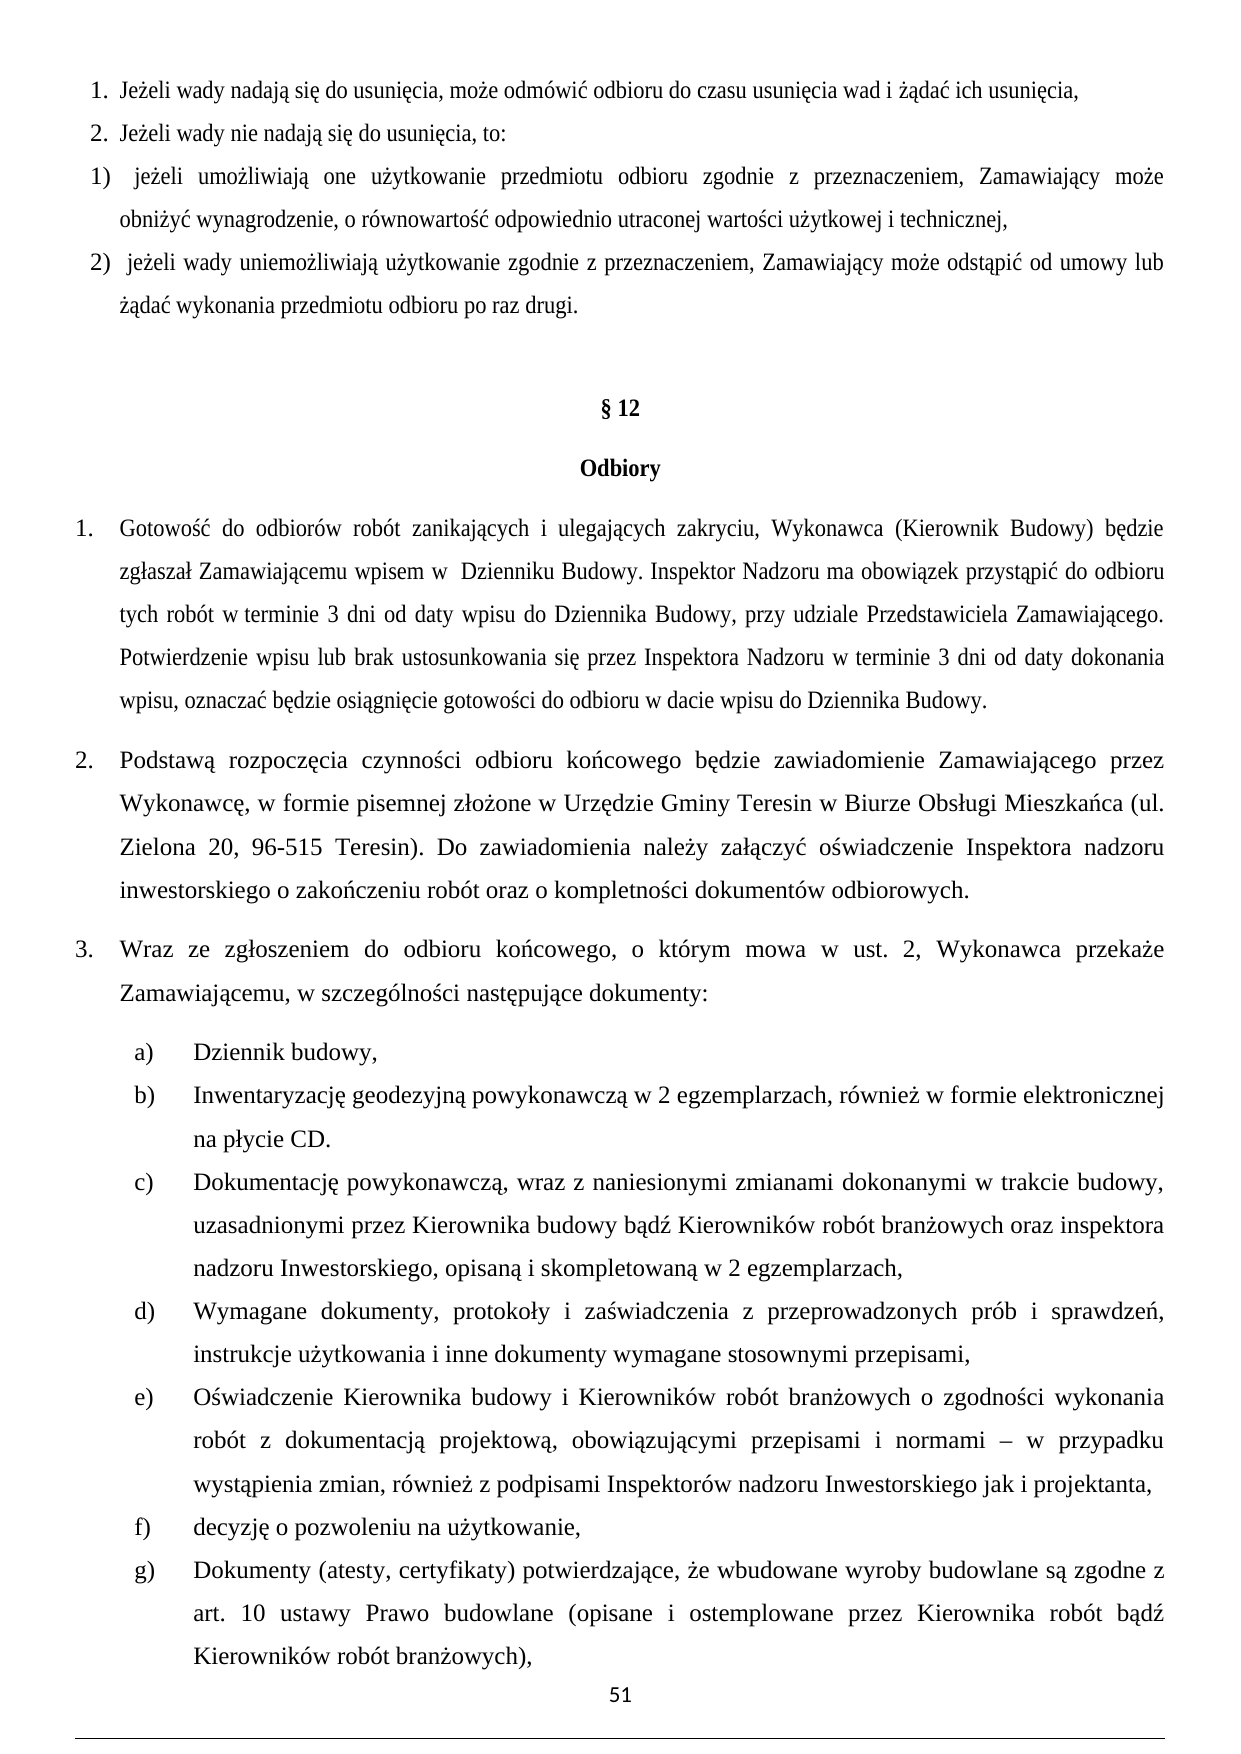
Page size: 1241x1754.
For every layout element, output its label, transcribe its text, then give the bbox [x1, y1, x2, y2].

list jeżeli umożliwiają one użytkowanie przedmiotu odbioru zgodnie z przeznaczeniem, Zamawiający może obniżyć wynagrodzenie, o równowartość odpowiednio utraconej wartości użytkowej i technicznej, [90, 161, 1165, 233]
text § 12 [75, 393, 1165, 422]
list Podstawą rozpoczęcia czynności odbioru końcowego będzie zawiadomienie Zamawiającego przez Wykonawcę, w formie pisemnej złożone w Urzędzie Gminy Teresin w Biurze Obsługi Mieszkańca (ul. Zielona 20, 96-515 Teresin). Do zawiadomienia należy załączyć oświadczenie Inspektora nadzoru inwestorskiego o zakończeniu robót oraz o kompletności dokumentów odbiorowych. [75, 745, 1165, 903]
list Jeżeli wady nadają się do usunięcia, może odmówić odbioru do czasu usunięcia wad i żądać ich usunięcia, [90, 75, 1165, 104]
list Oświadczenie Kierownika budowy i Kierowników robót branżowych o zgodności wykonania robót z dokumentacją projektową, obowiązującymi przepisami i normami – w przypadku wystąpienia zmian, również z podpisami Inspektorów nadzoru Inwestorskiego jak i projektanta, [134, 1382, 1165, 1497]
list Dziennik budowy, [134, 1037, 1165, 1066]
list Wymagane dokumenty, protokoły i zaświadczenia z przeprowadzonych prób i sprawdzeń, instrukcje użytkowania i inne dokumenty wymagane stosownymi przepisami, [134, 1296, 1165, 1368]
list jeżeli wady uniemożliwiają użytkowanie zgodnie z przeznaczeniem, Zamawiający może odstąpić od umowy lub żądać wykonania przedmiotu odbioru po raz drugi. [90, 247, 1165, 319]
list Inwentaryzację geodezyjną powykonawczą w 2 egzemplarzach, również w formie elektronicznej na płycie CD. [134, 1081, 1165, 1152]
list Gotowość do odbiorów robót zanikających i ulegających zakryciu, Wykonawca (Kierownik Budowy) będzie zgłaszał Zamawiającemu wpisem w Dzienniku Budowy. Inspektor Nadzoru ma obowiązek przystąpić do odbioru tych robót w terminie 3 dni od daty wpisu do Dziennika Budowy, przy udziale Przedstawiciela Zamawiającego. Potwierdzenie wpisu lub brak ustosunkowania się przez Inspektora Nadzoru w terminie 3 dni od daty dokonania wpisu, oznaczać będzie osiągnięcie gotowości do odbioru w dacie wpisu do Dziennika Budowy. [75, 513, 1165, 714]
text Odbiory [75, 453, 1165, 482]
list Wraz ze zgłoszeniem do odbioru końcowego, o którym mowa w ust. 2, Wykonawca przekaże Zamawiającemu, w szczególności następujące dokumenty: [75, 934, 1165, 1006]
list Dokumenty (atesty, certyfikaty) potwierdzające, że wbudowane wyroby budowlane są zgodne z art. 10 ustawy Prawo budowlane (opisane i ostemplowane przez Kierownika robót bądź Kierowników robót branżowych), [134, 1555, 1165, 1670]
list Dokumentację powykonawczą, wraz z naniesionymi zmianami dokonanymi w trakcie budowy, uzasadnionymi przez Kierownika budowy bądź Kierowników robót branżowych oraz inspektora nadzoru Inwestorskiego, opisaną i skompletowaną w 2 egzemplarzach, [134, 1167, 1165, 1282]
list decyzję o pozwoleniu na użytkowanie, [134, 1512, 1165, 1541]
list Jeżeli wady nie nadają się do usunięcia, to: [90, 118, 1165, 147]
